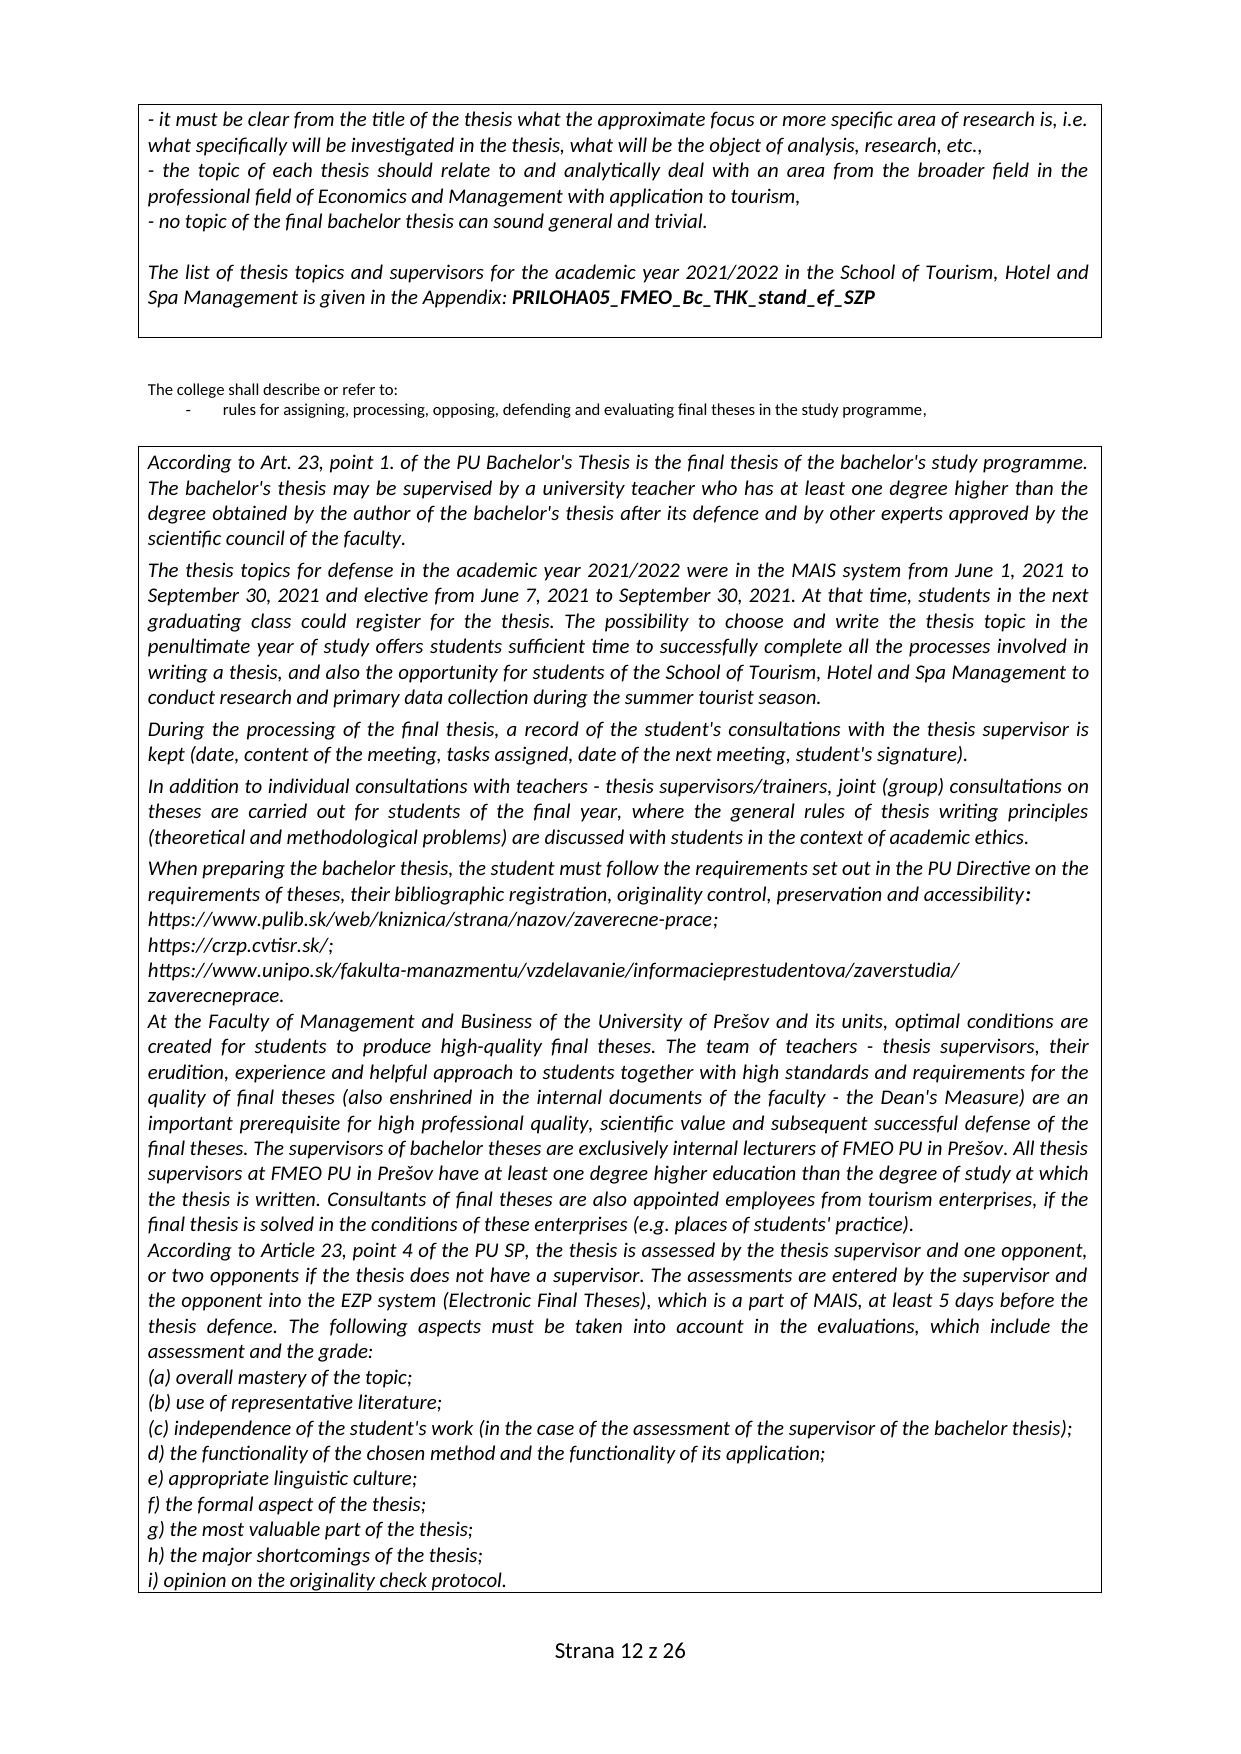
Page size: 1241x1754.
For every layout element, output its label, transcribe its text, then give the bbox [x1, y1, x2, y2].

text (c) independence of the student's work (in the case of the assessment of the supervisor of the bachelor thesis); [148, 1415, 1092, 1440]
text In addition to individual consultations with teachers - thesis supervisors/trainers, joint (group) consultations on theses are carried out for students of the final year, where the general rules of thesis writing principles (theoretical and methodological problems) are discussed with students in the context of academic ethics. [139, 770, 1101, 849]
text https://crzp.cvtisr.sk/; [148, 932, 1092, 957]
text At the Faculty of Management and Business of the University of Prešov and its units, optimal conditions are created for students to produce high-quality final theses. The team of teachers - thesis supervisors, their erudition, experience and helpful approach to students together with high standards and requirements for the quality of final theses (also enshrined in the internal documents of the faculty - the Dean's Measure) are an important prerequisite for high professional quality, scientific value and subsequent successful defense of the final theses. The supervisors of bachelor theses are exclusively internal lecturers of FMEO PU in Prešov. All thesis supervisors at FMEO PU in Prešov have at least one degree higher education than the degree of study at which the thesis is written. Consultants of final theses are also appointed employees from tourism enterprises, if the final thesis is solved in the conditions of these enterprises (e.g. places of students' practice). [148, 1008, 1092, 1237]
text f) the formal aspect of the thesis; [148, 1491, 1092, 1516]
text https://www.unipo.sk/fakulta-manazmentu/vzdelavanie/informacieprestudentova/zaverstudia/zaverecneprace. [148, 957, 1092, 1008]
text According to Article 23, point 4 of the PU SP, the thesis is assessed by the thesis supervisor and one opponent, or two opponents if the thesis does not have a supervisor. The assessments are entered by the supervisor and the opponent into the EZP system (Electronic Final Theses), which is a part of MAIS, at least 5 days before the thesis defence. The following aspects must be taken into account in the evaluations, which include the assessment and the grade: [148, 1237, 1092, 1364]
list rules for assigning, processing, opposing, defending and evaluating final theses in the study programme, [185, 399, 1092, 420]
text (a) overall mastery of the topic; [148, 1364, 1092, 1389]
text The list of thesis topics and supervisors for the academic year 2021/2022 in the School of Tourism, Hotel and Spa Management is given in the Appendix: PRILOHA05_FMEO_Bc_THK_stand_ef_SZP [148, 259, 1092, 310]
text When preparing the bachelor thesis, the student must follow the requirements set out in the PU Directive on the requirements of theses, their bibliographic registration, originality control, preservation and accessibility: [139, 852, 1101, 906]
text g) the most valuable part of the thesis; [148, 1516, 1092, 1542]
text The thesis topics for defense in the academic year 2021/2022 were in the MAIS system from June 1, 2021 to September 30, 2021 and elective from June 7, 2021 to September 30, 2021. At that time, students in the next graduating class could register for the thesis. The possibility to choose and write the thesis topic in the penultimate year of study offers students sufficient time to successfully complete all the processes involved in writing a thesis, and also the opportunity for students of the School of Tourism, Hotel and Spa Management to conduct research and primary data collection during the summer tourist season. [139, 554, 1101, 710]
text d) the functionality of the chosen method and the functionality of its application; [148, 1440, 1092, 1466]
text - it must be clear from the title of the thesis what the approximate focus or more specific area of research is, i.e. what specifically will be investigated in the thesis, what will be the object of analysis, research, etc., [139, 105, 1101, 157]
text h) the major shortcomings of the thesis; [148, 1542, 1092, 1567]
text The college shall describe or refer to: [148, 379, 1092, 399]
text During the processing of the final thesis, a record of the student's consultations with the thesis supervisor is kept (date, content of the meeting, tasks assigned, date of the next meeting, student's signature). [139, 713, 1101, 767]
text - the topic of each thesis should relate to and analytically deal with an area from the broader field in the professional field of Economics and Management with application to tourism, [148, 157, 1092, 208]
text https://www.pulib.sk/web/kniznica/strana/nazov/zaverecne-prace; [148, 906, 1092, 932]
text - no topic of the final bachelor thesis can sound general and trivial. [148, 208, 1092, 234]
text (b) use of representative literature; [148, 1389, 1092, 1415]
text According to Art. 23, point 1. of the PU Bachelor's Thesis is the final thesis of the bachelor's study programme. The bachelor's thesis may be supervised by a university teacher who has at least one degree higher than the degree obtained by the author of the bachelor's thesis after its defence and by other experts approved by the scientific council of the faculty. [139, 447, 1101, 551]
text e) appropriate linguistic culture; [148, 1466, 1092, 1491]
text i) opinion on the originality check protocol. [148, 1567, 1092, 1592]
